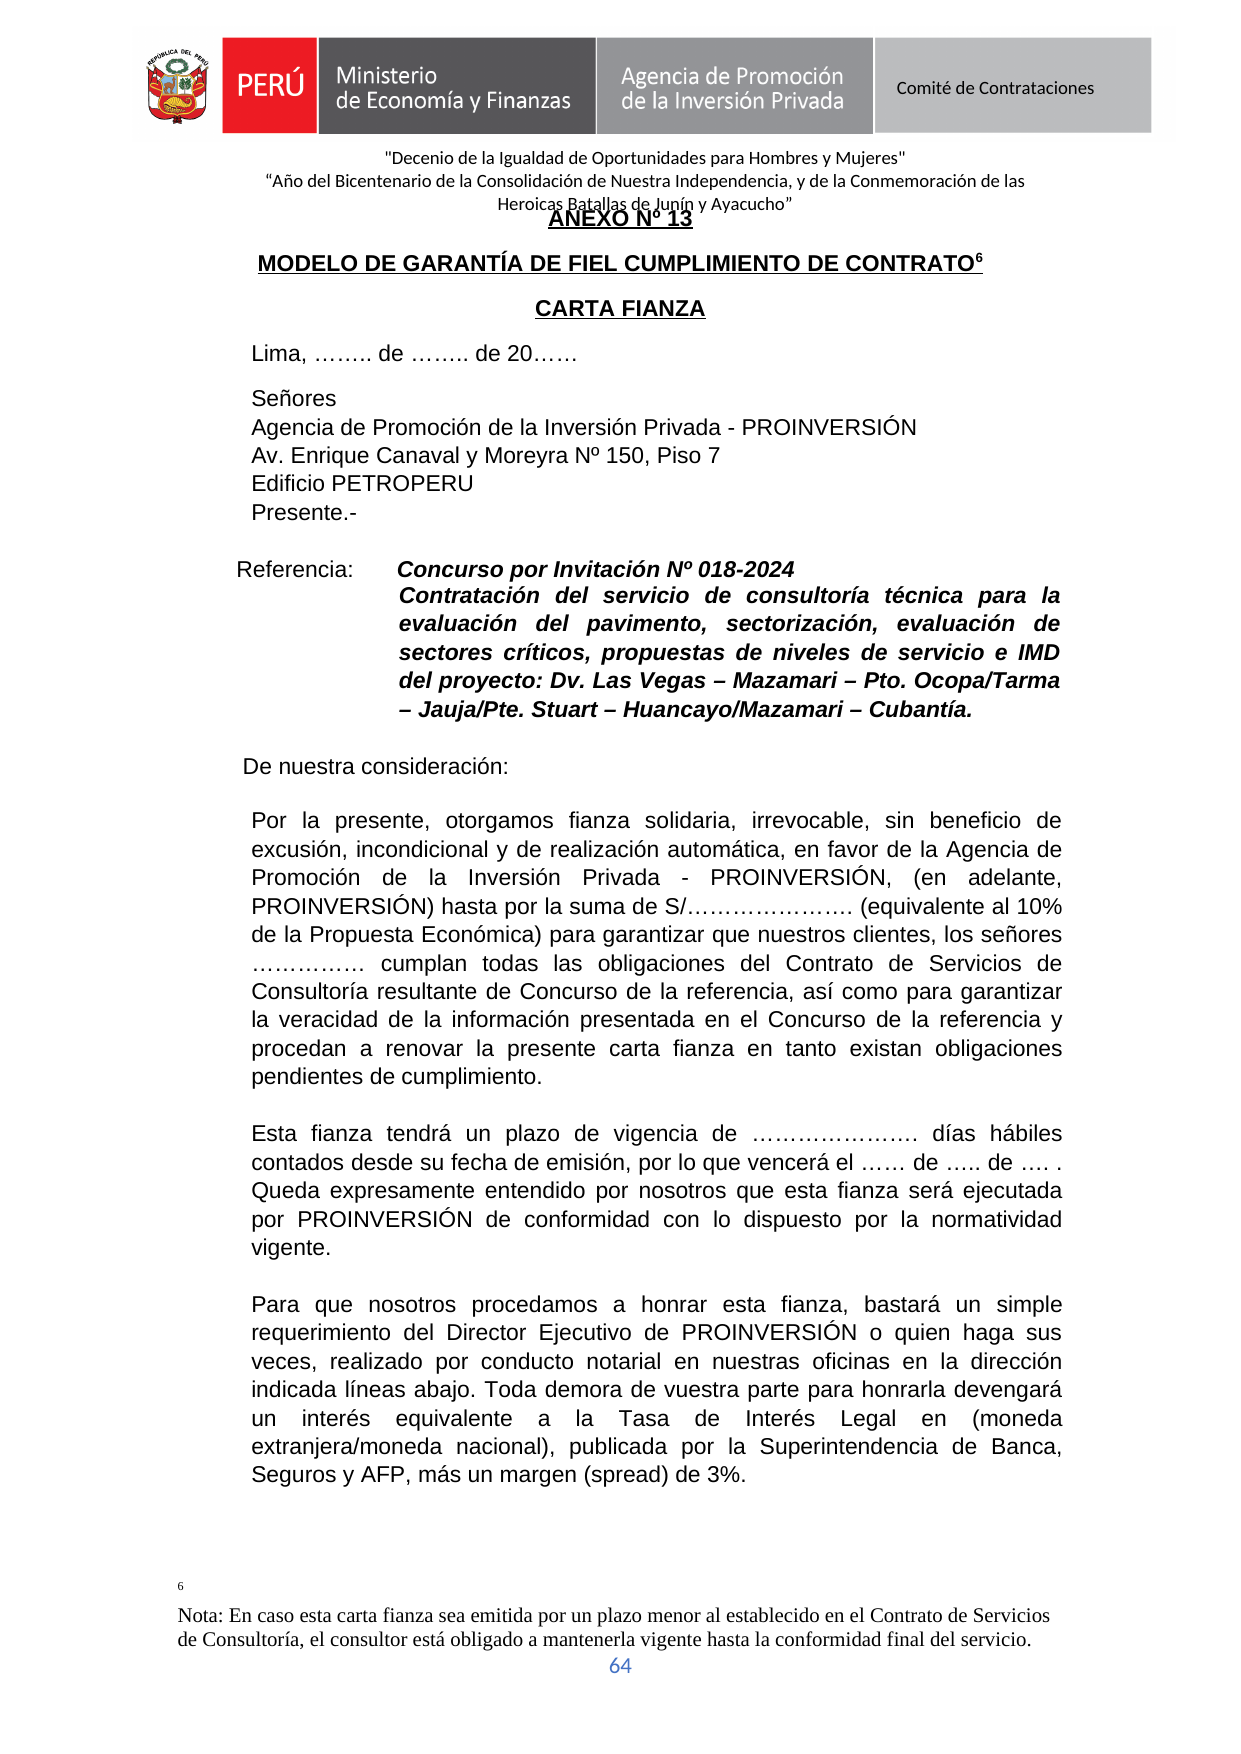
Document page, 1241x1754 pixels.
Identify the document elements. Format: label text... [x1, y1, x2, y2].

text Esta fianza tendrá un plazo de vigencia de …………………. días hábiles contados desde su fecha de emisión, por lo que vencerá el …… de ….. de …. . Queda expresamente entendido por nosotros que esta fianza será ejecutada por PROINVERSIÓN de conformidad con lo dispuesto por la normatividad vigente. [251, 1120, 1063, 1260]
text Señores [251, 385, 1063, 411]
text Av. Enrique Canaval y Moreyra Nº 150, Piso 7 [251, 442, 1063, 468]
text MODELO DE GARANTÍA DE FIEL CUMPLIMIENTO DE CONTRATO [177, 250, 1063, 276]
text Edificio PETROPERU [251, 470, 1063, 497]
text Referencia: Concurso por Invitación Nº 018-2024 [236, 556, 1063, 582]
text Lima, …….. de …….. de 20…… [251, 340, 1063, 366]
picture [875, 26, 1152, 135]
text Agencia de Promoción de la Inversión Privada - PROINVERSIÓN [251, 413, 1063, 440]
text De nuestra consideración: [236, 753, 1063, 779]
text Por la presente, otorgamos fianza solidaria, irrevocable, sin beneficio de excusión, incondicional y de realización automática, en favor de la Agencia de Promoción de la Inversión Privada - PROINVERSIÓN, (en adelante, PROINVERSIÓN) hasta por la suma de S/…………………. (equivalente al 10% de la Propuesta Económica) para garantizar que nuestros clientes, los señores …………… cumplan todas las obligaciones del Contrato de Servicios de Consultoría resultante de Concurso de la referencia, así como para garantizar la veracidad de la información presentada en el Concurso de la referencia y procedan a renovar la presente carta fianza en tanto existan obligaciones pendientes de cumplimiento. [251, 807, 1063, 1090]
text Para que nosotros procedamos a honrar esta fianza, bastará un simple requerimiento del Director Ejecutivo de PROINVERSIÓN o quien haga sus veces, realizado por conducto notarial en nuestras oficinas en la dirección indicada líneas abajo. Toda demora de vuestra parte para honrarla devengará un interés equivalente a la Tasa de Interés Legal en (moneda extranjera/moneda nacional), publicada por la Superintendencia de Banca, Seguros y AFP, más un margen (spread) de 3%. [251, 1291, 1063, 1488]
picture [132, 26, 1177, 142]
text Contratación del servicio de consultoría técnica para la evaluación del pavimento, sectorización, evaluación de sectores críticos, propuestas de niveles de servicio e IMD del proyecto: Dv. Las Vegas – Mazamari – Pto. Ocopa/Tarma – Jauja/Pte. Stuart – Huancayo/Mazamari – Cubantía. [399, 582, 1063, 722]
text ANEXO Nº 13 [177, 204, 1063, 231]
text Presente.- [251, 499, 1063, 525]
text CARTA FIANZA [177, 295, 1063, 321]
